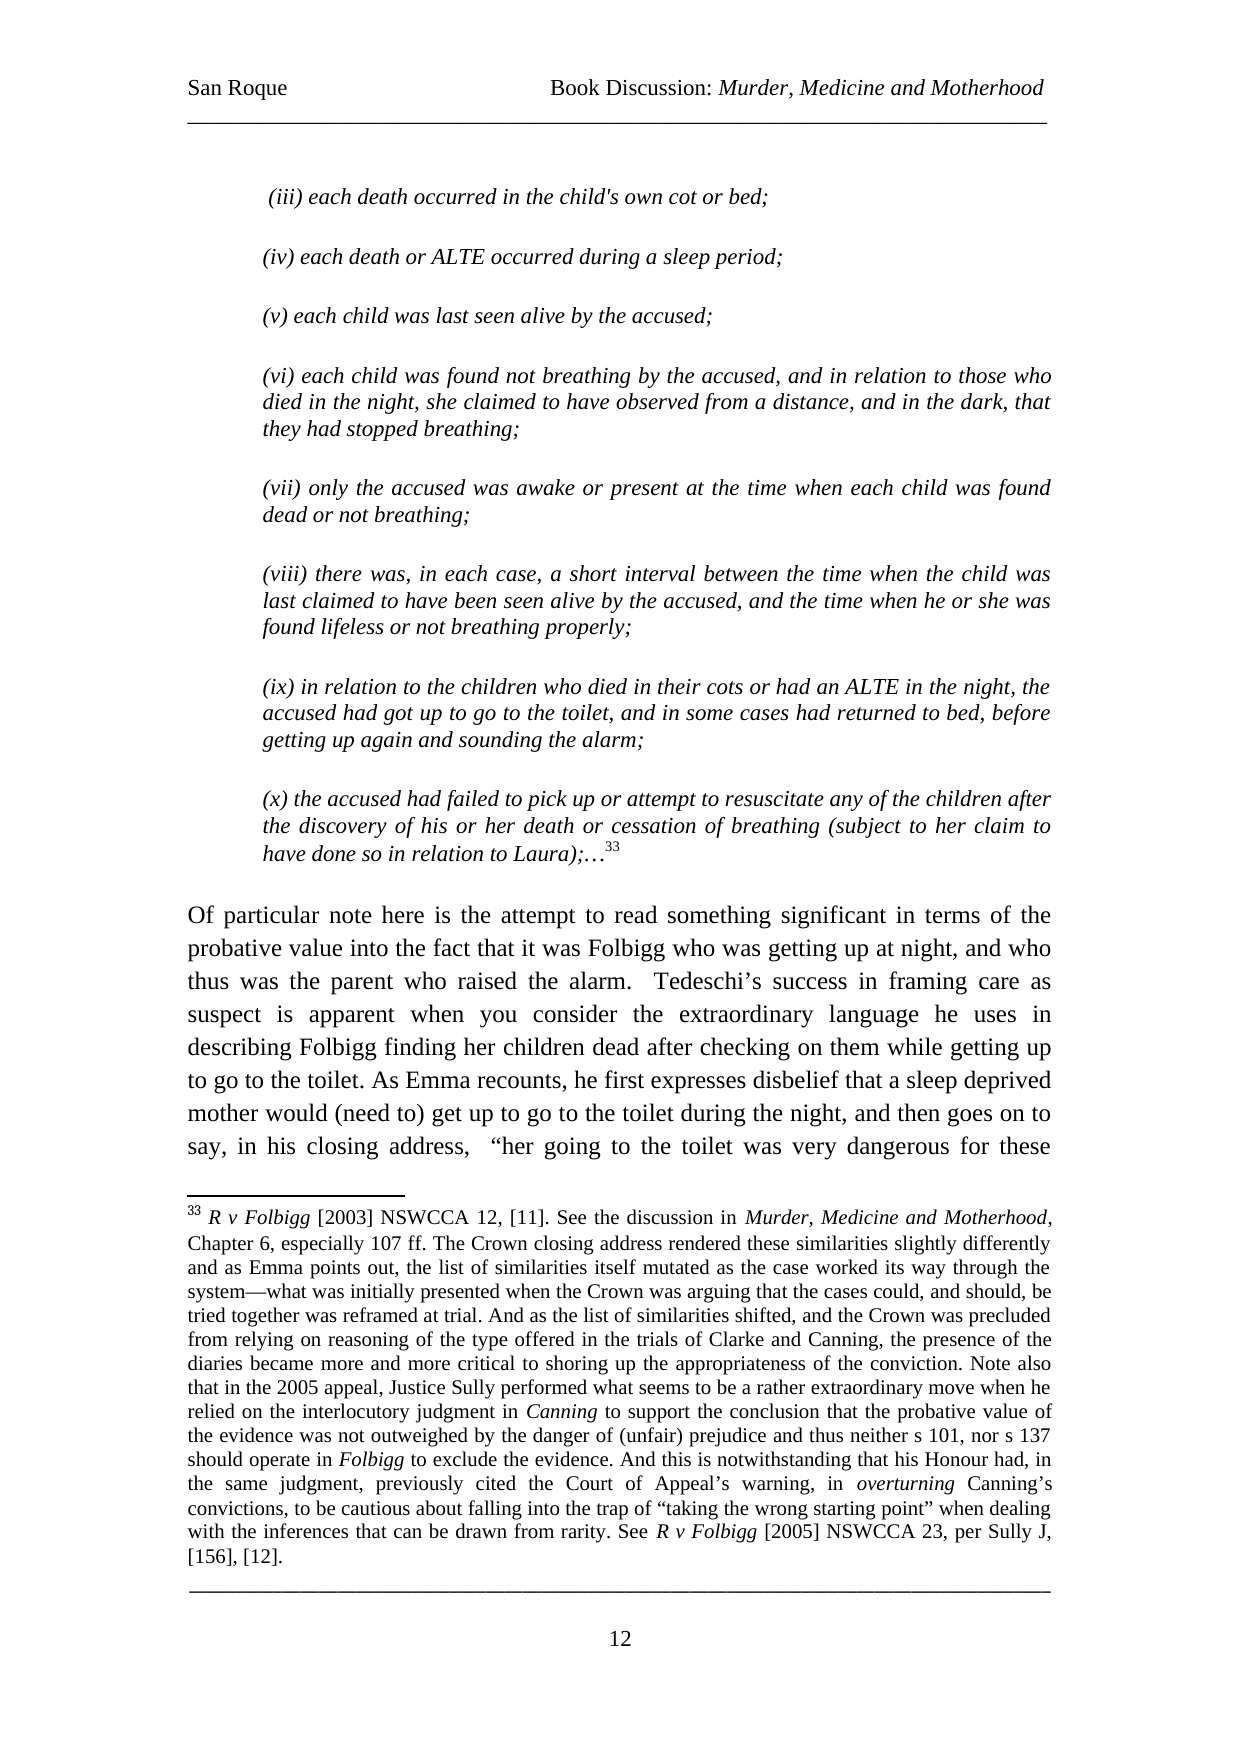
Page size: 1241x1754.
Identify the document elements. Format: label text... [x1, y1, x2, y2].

text (iv) each death or ALTE occurred during a sleep period; [262, 243, 1053, 269]
text (viii) there was, in each case, a short interval between the time when the child was last claimed to have been seen alive by the accused, and the time when he or she was found lifeless or not breathing properly; [262, 561, 1053, 639]
text (ix) in relation to the children who died in their cots or had an ALTE in the night, the accused had got up to go to the toilet, and in some cases had returned to bed, before getting up again and sounding the alarm; [262, 673, 1053, 752]
text (iii) each death occurred in the child's own cot or bed; [262, 183, 1053, 209]
text Of particular note here is the attempt to read something significant in terms of the probative value into the fact that it was Folbigg who was getting up at night, and who thus was the parent who raised the alarm. Tedeschi’s success in framing care as suspect is apparent when you consider the extraordinary language he uses in describing Folbigg finding her children dead after checking on them while getting up to go to the toilet. As Emma recounts, he first expresses disbelief that a sleep deprived mother would (need to) get up to go to the toilet during the night, and then goes on to say, in his closing address, “her going to the toilet was very dangerous for these children. … Gosh you’d be telling her not to check on them.” And as Emma emphasises, what should have been much clearer, to the trial judge and indeed the appellate courts—and this is putting aside the descriptive circular similarities that are necessarily present in a case where the deaths of four children from the same family are being heard together—the fact that Folbigg was the primary caregiver explains most of the ‘striking similarities’ that underpinned the joint trial and the admissibility of the evidence as evidence that can be used to negate coincidence. Counter-intuitively the Crown was able to convert Folbigg’s ‘good mothering’, her active parenting and role as primary caregiver, into evidence that substantiated her guilt. And while this was a point that the defence made some attempt to articulate, in the end it was unable to make this point strongly or clearly enough, faced as it was with the difficulty of simultaneously trying to frame Folbigg as a caring, ideal, unambiguously good mother, who dressed her children neatly and was consistently attentive to their needs. [187, 900, 1053, 1160]
text (x) the accused had failed to pick up or attempt to resuscitate any of the children after the discovery of his or her death or cessation of breathing (subject to her claim to have done so in relation to Laura);… [262, 785, 1053, 867]
text (vi) each child was found not breathing by the accused, and in relation to those who died in the night, she claimed to have observed from a distance, and in the dark, that they had stopped breathing; [262, 362, 1053, 441]
text (vii) only the accused was awake or present at the time when each child was found dead or not breathing; [262, 474, 1053, 527]
text (v) each child was last seen alive by the accused; [262, 302, 1053, 329]
